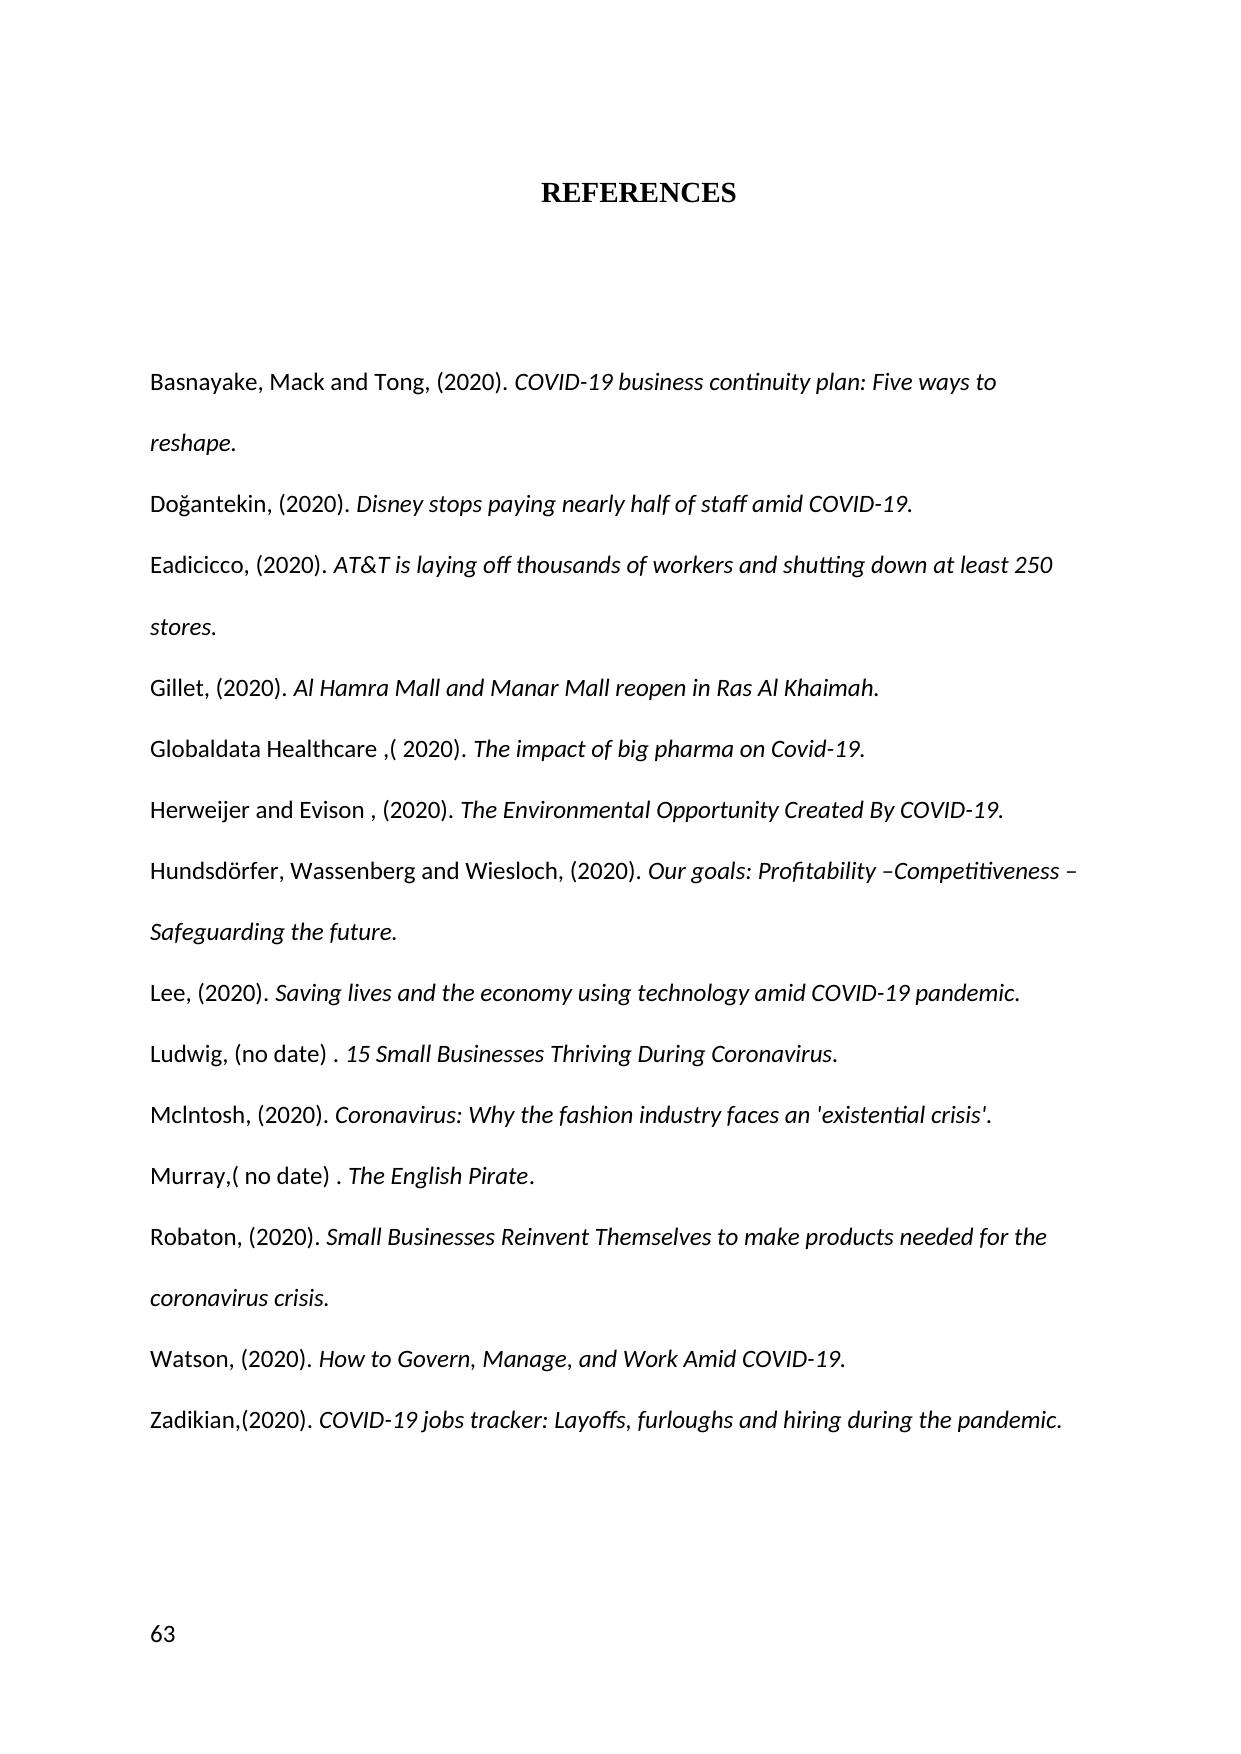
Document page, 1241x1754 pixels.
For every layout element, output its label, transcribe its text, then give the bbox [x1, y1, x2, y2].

subtitle REFERENCES [187, 175, 1090, 208]
